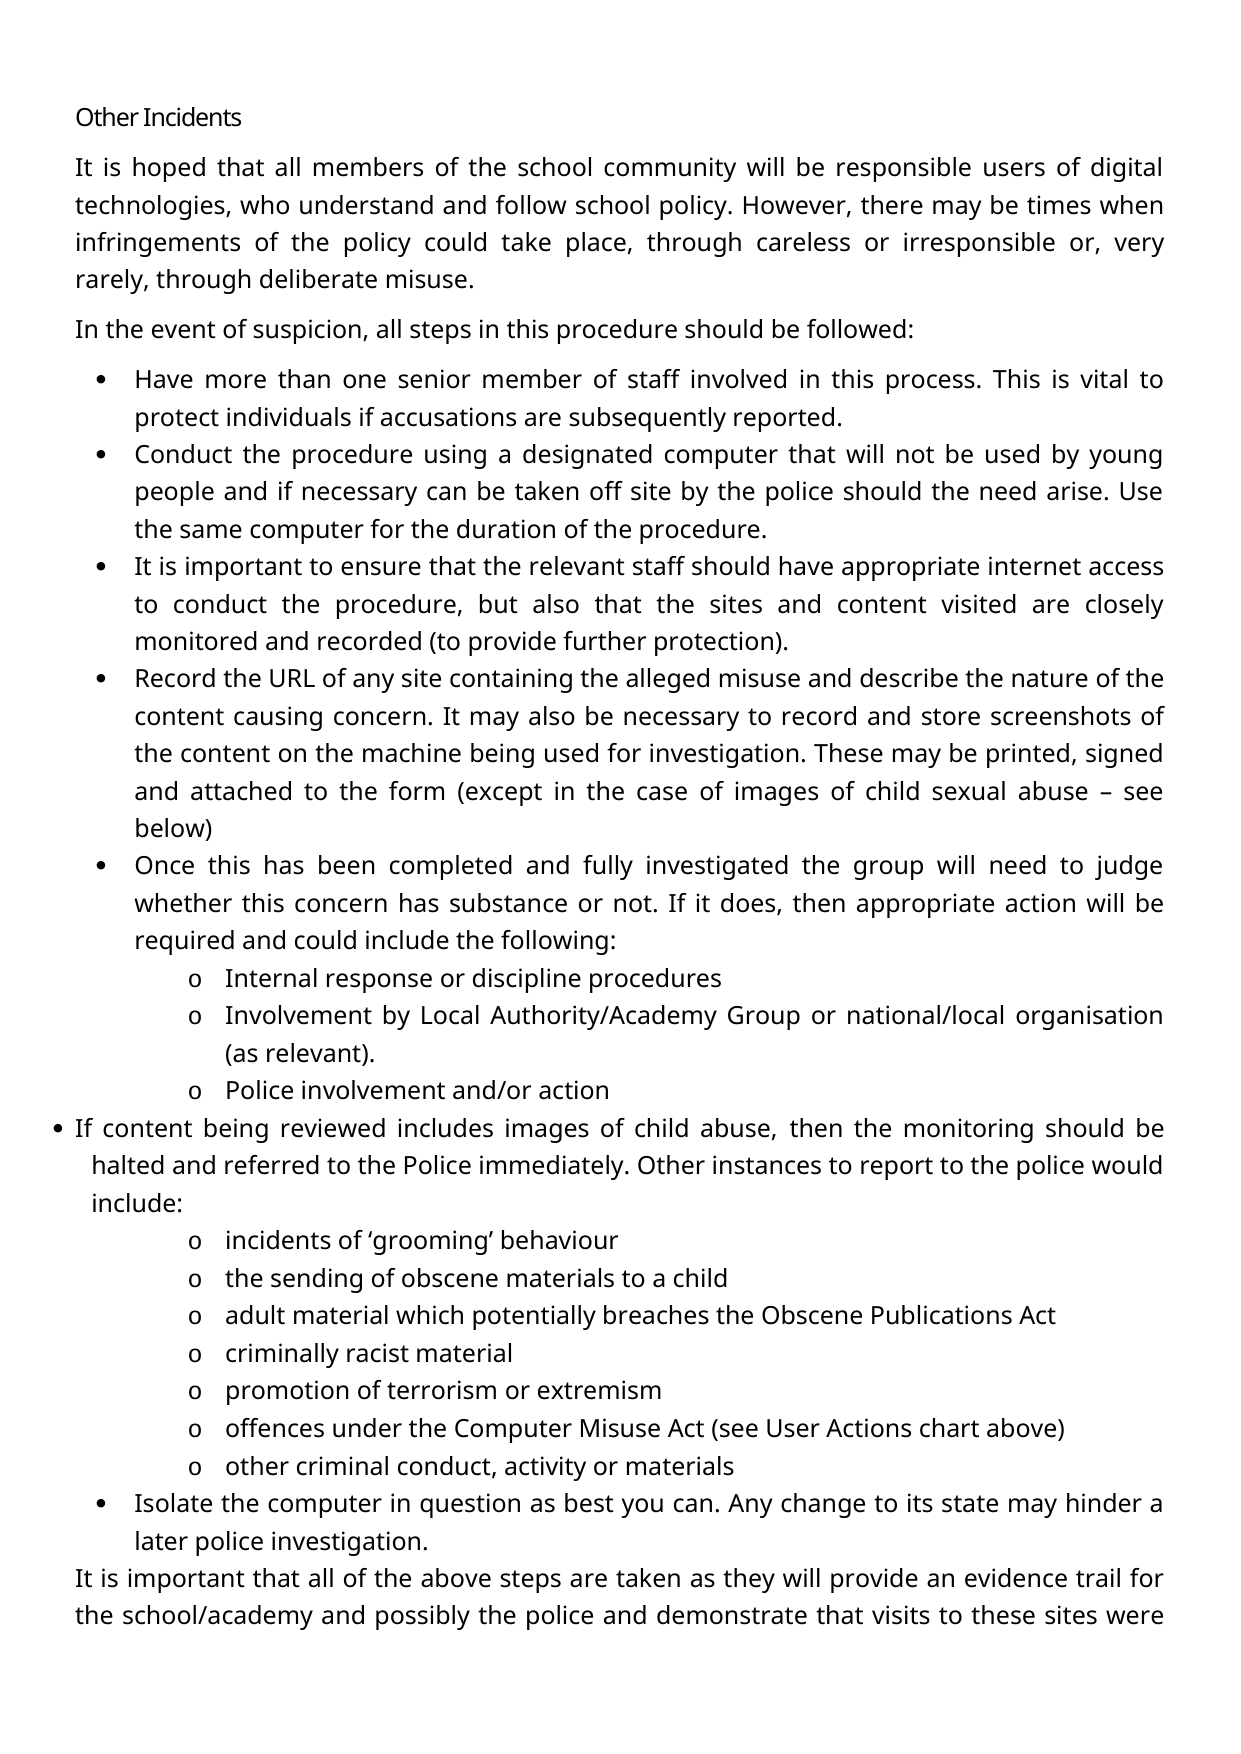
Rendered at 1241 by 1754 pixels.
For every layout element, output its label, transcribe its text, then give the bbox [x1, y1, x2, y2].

list criminally racist material [187, 1335, 1165, 1370]
list adult material which potentially breaches the Obscene Publications Act [187, 1298, 1165, 1332]
list offences under the Computer Misuse Act (see User Actions chart above) [187, 1411, 1165, 1445]
list promotion of terrorism or extremism [187, 1373, 1165, 1407]
list Isolate the computer in question as best you can. Any change to its state may hinder a later police investigation. [97, 1486, 1165, 1557]
list incidents of ‘grooming’ behaviour [187, 1223, 1165, 1257]
list It is important to ensure that the relevant staff should have appropriate internet access to conduct the procedure, but also that the sites and content visited are closely monitored and recorded (to provide further protection). [97, 549, 1165, 658]
text It is hoped that all members of the school community will be responsible users of digital technologies, who understand and follow school policy. However, there may be times when infringements of the policy could take place, through careless or irresponsible or, very rarely, through deliberate misuse. [75, 150, 1165, 296]
subtitle Other Incidents [75, 100, 1165, 134]
list other criminal conduct, activity or materials [187, 1448, 1165, 1482]
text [75, 1561, 1165, 1632]
list Once this has been completed and fully investigated the group will need to judge whether this concern has substance or not. If it does, then appropriate action will be required and could include the following: [97, 848, 1165, 957]
text In the event of suspicion, all steps in this procedure should be followed: [75, 312, 1165, 346]
list Involvement by Local Authority/Academy Group or national/local organisation (as relevant). [187, 998, 1165, 1069]
list Have more than one senior member of staff involved in this process. This is vital to protect individuals if accusations are subsequently reported. [97, 362, 1165, 433]
list the sending of obscene materials to a child [187, 1260, 1165, 1294]
list Record the URL of any site containing the alleged misuse and describe the nature of the content causing concern. It may also be necessary to record and store screenshots of the content on the machine being used for investigation. These may be printed, signed and attached to the form (except in the case of images of child sexual abuse – see below) [97, 661, 1165, 845]
list Conduct the procedure using a designated computer that will not be used by young people and if necessary can be taken off site by the police should the need arise. Use the same computer for the duration of the procedure. [97, 437, 1165, 546]
list Internal response or discipline procedures [187, 960, 1165, 994]
list Police involvement and/or action [187, 1073, 1165, 1107]
list If content being reviewed includes images of child abuse, then the monitoring should be halted and referred to the Police immediately. Other instances to report to the police would include: [53, 1110, 1165, 1219]
